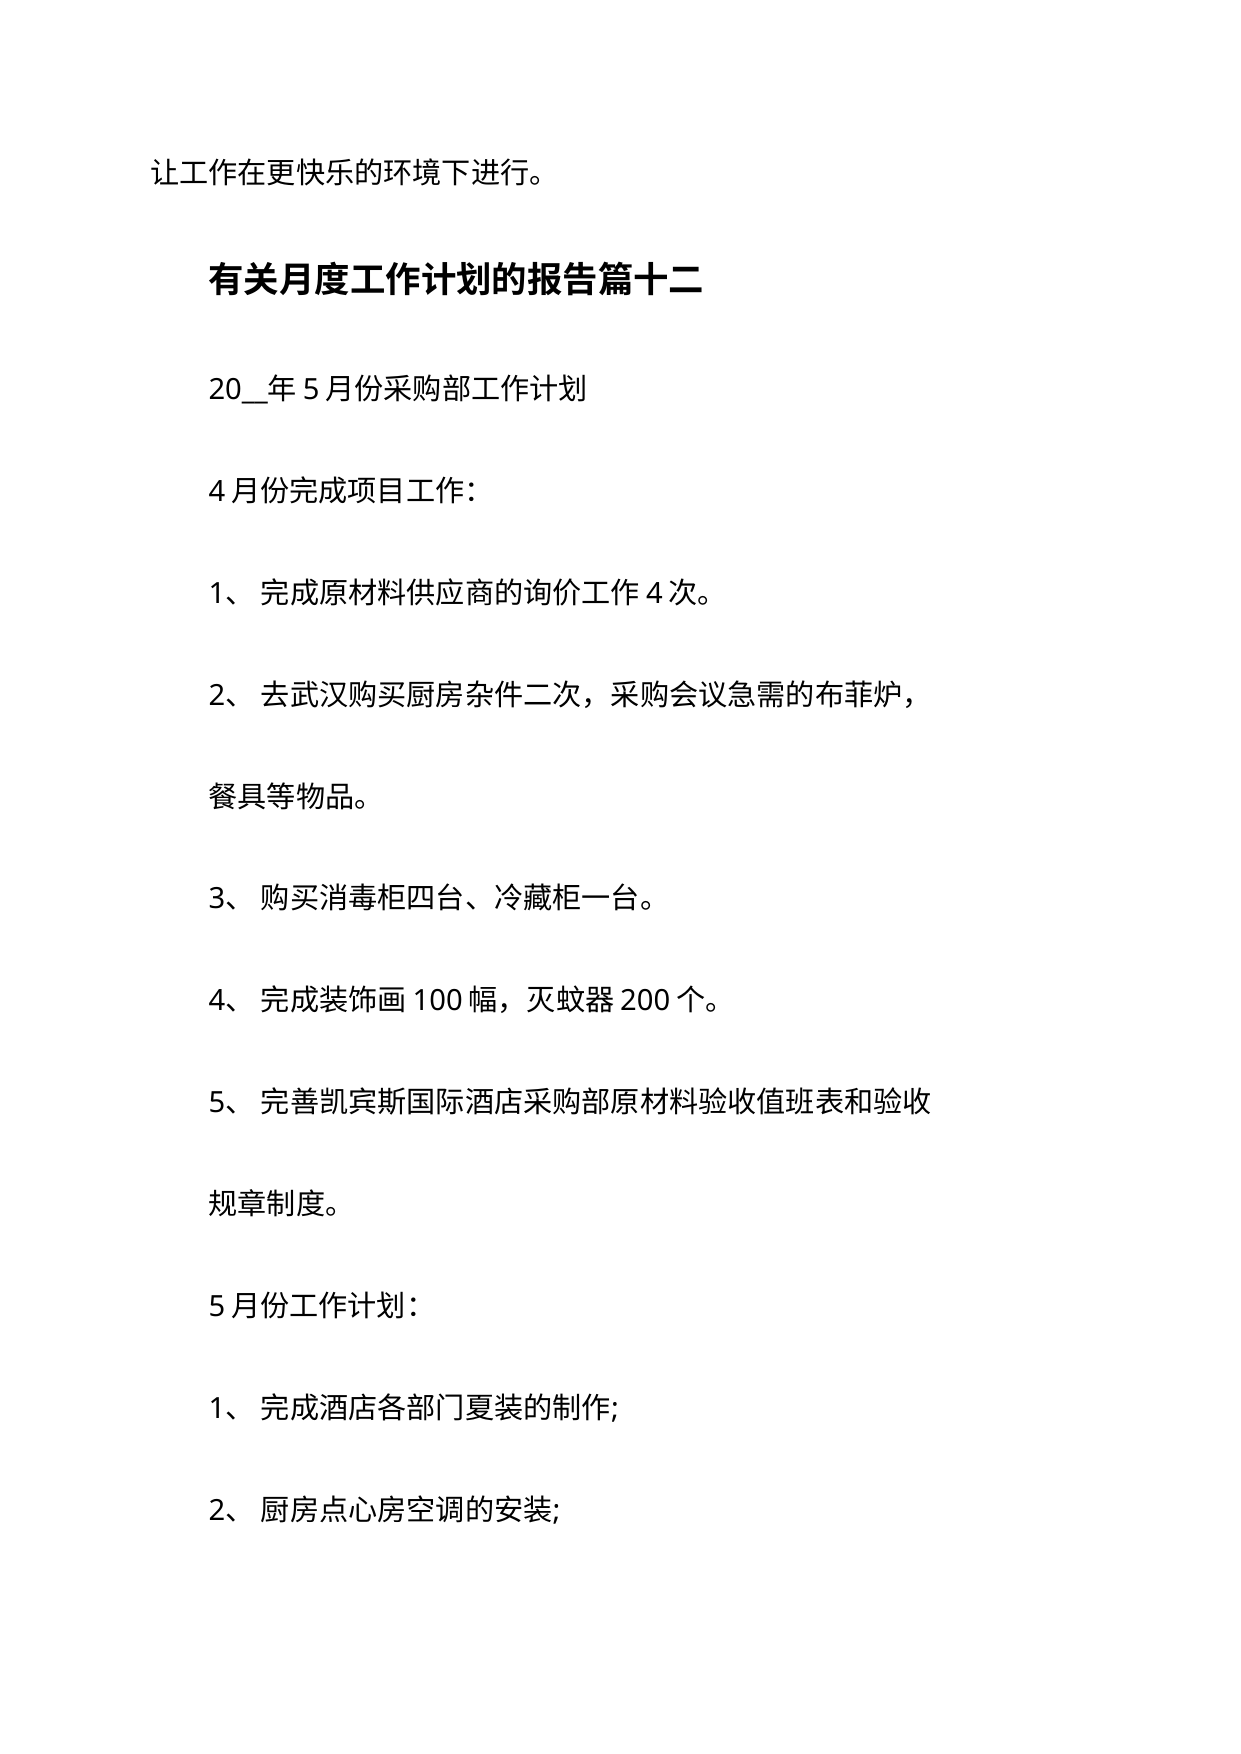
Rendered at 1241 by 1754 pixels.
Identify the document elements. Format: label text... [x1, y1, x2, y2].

text 4月份完成项目工作： [150, 467, 1090, 509]
text 有关月度工作计划的报告篇十二 [150, 252, 1090, 303]
text 2、 去武汉购买厨房杂件二次，采购会议急需的布菲炉， [150, 671, 1090, 713]
text 1、 完成酒店各部门夏装的制作; [150, 1384, 1090, 1427]
text 5月份工作计划： [150, 1283, 1090, 1325]
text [150, 150, 1090, 192]
text 2、 厨房点心房空调的安装; [150, 1487, 1090, 1529]
text 餐具等物品。 [150, 773, 1090, 815]
text 规章制度。 [150, 1181, 1090, 1223]
text 20__年5月份采购部工作计划 [150, 365, 1090, 408]
text 3、 购买消毒柜四台、冷藏柜一台。 [150, 875, 1090, 917]
text 4、 完成装饰画100幅，灭蚊器200个。 [150, 977, 1090, 1019]
text 5、 完善凯宾斯国际酒店采购部原材料验收值班表和验收 [150, 1079, 1090, 1121]
text 1、 完成原材料供应商的询价工作4次。 [150, 569, 1090, 612]
